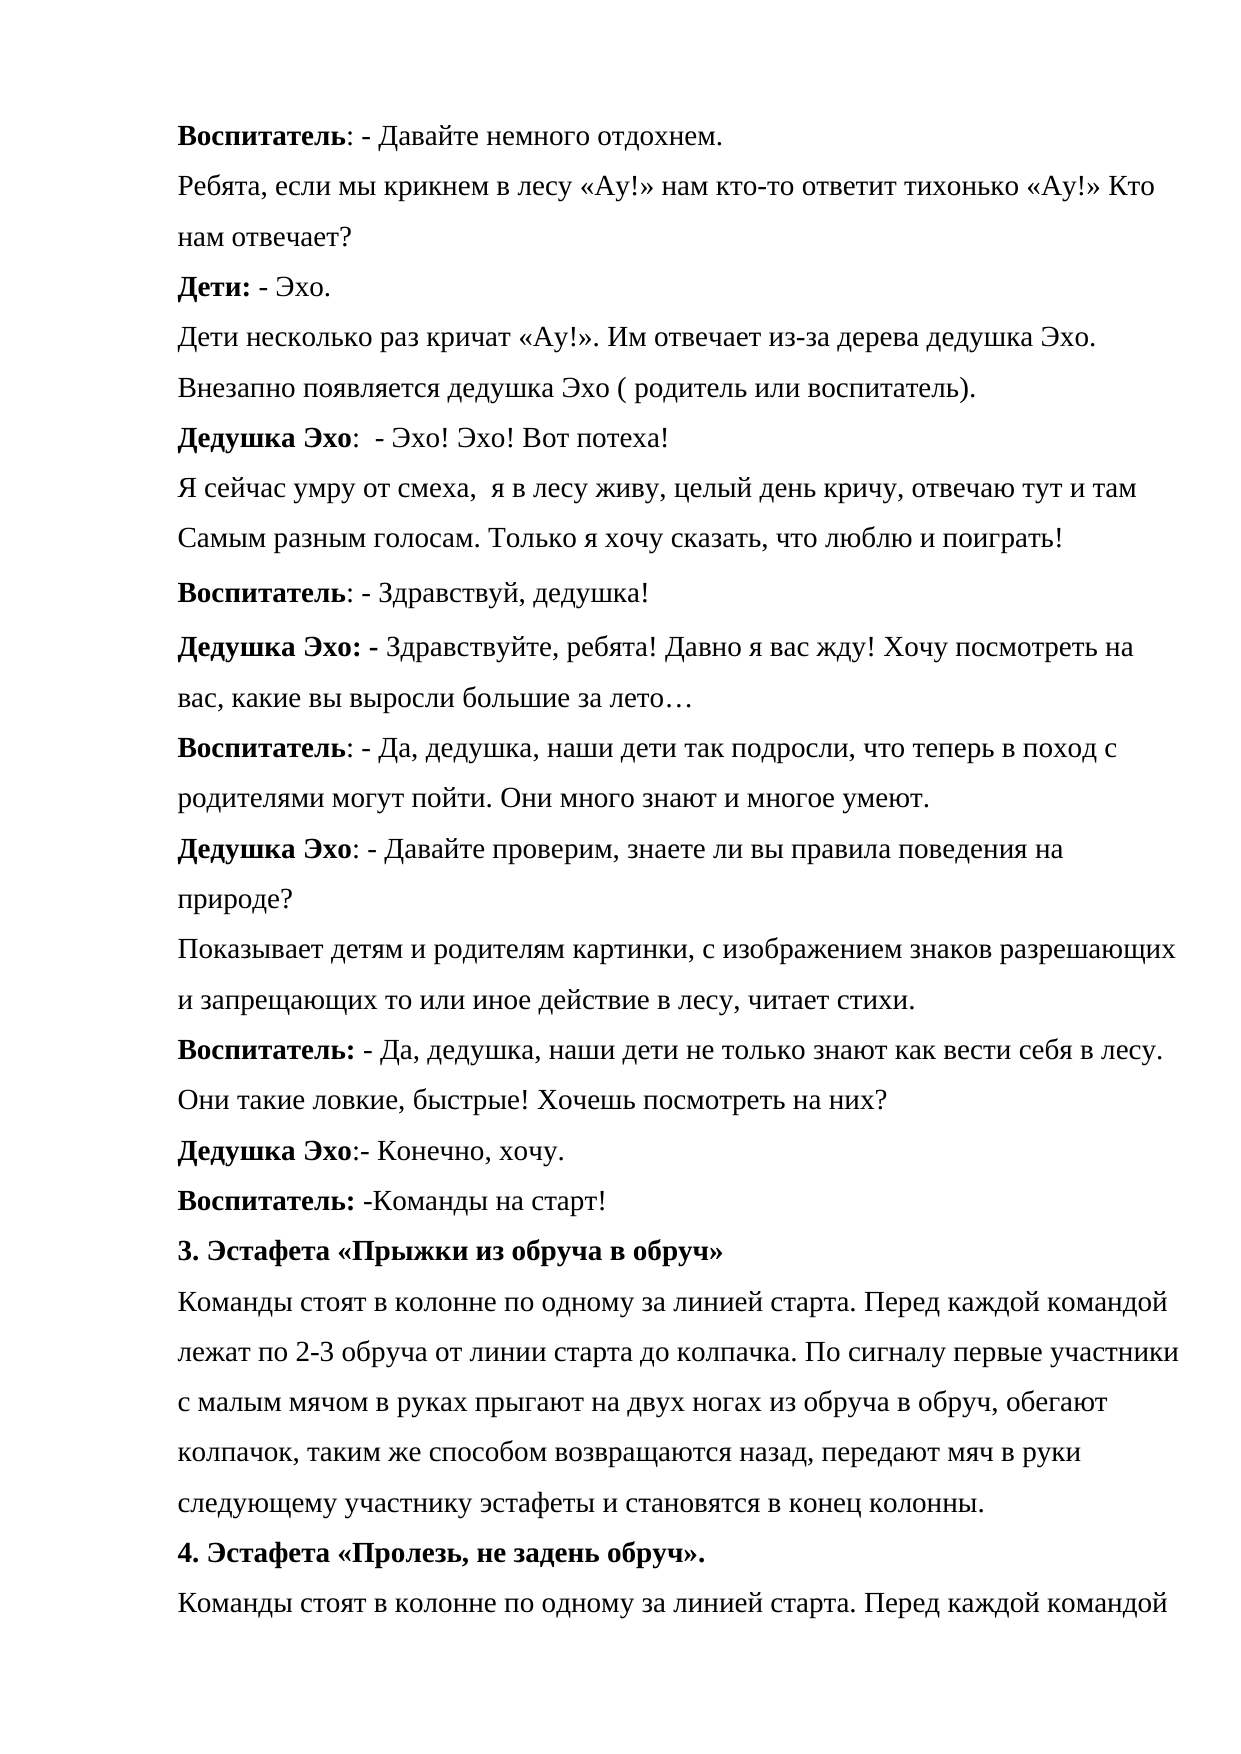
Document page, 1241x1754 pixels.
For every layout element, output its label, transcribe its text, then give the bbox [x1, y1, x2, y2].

text Воспитатель: - Здравствуй, дедушка! [177, 575, 1181, 609]
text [177, 629, 1181, 1619]
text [177, 118, 1181, 554]
